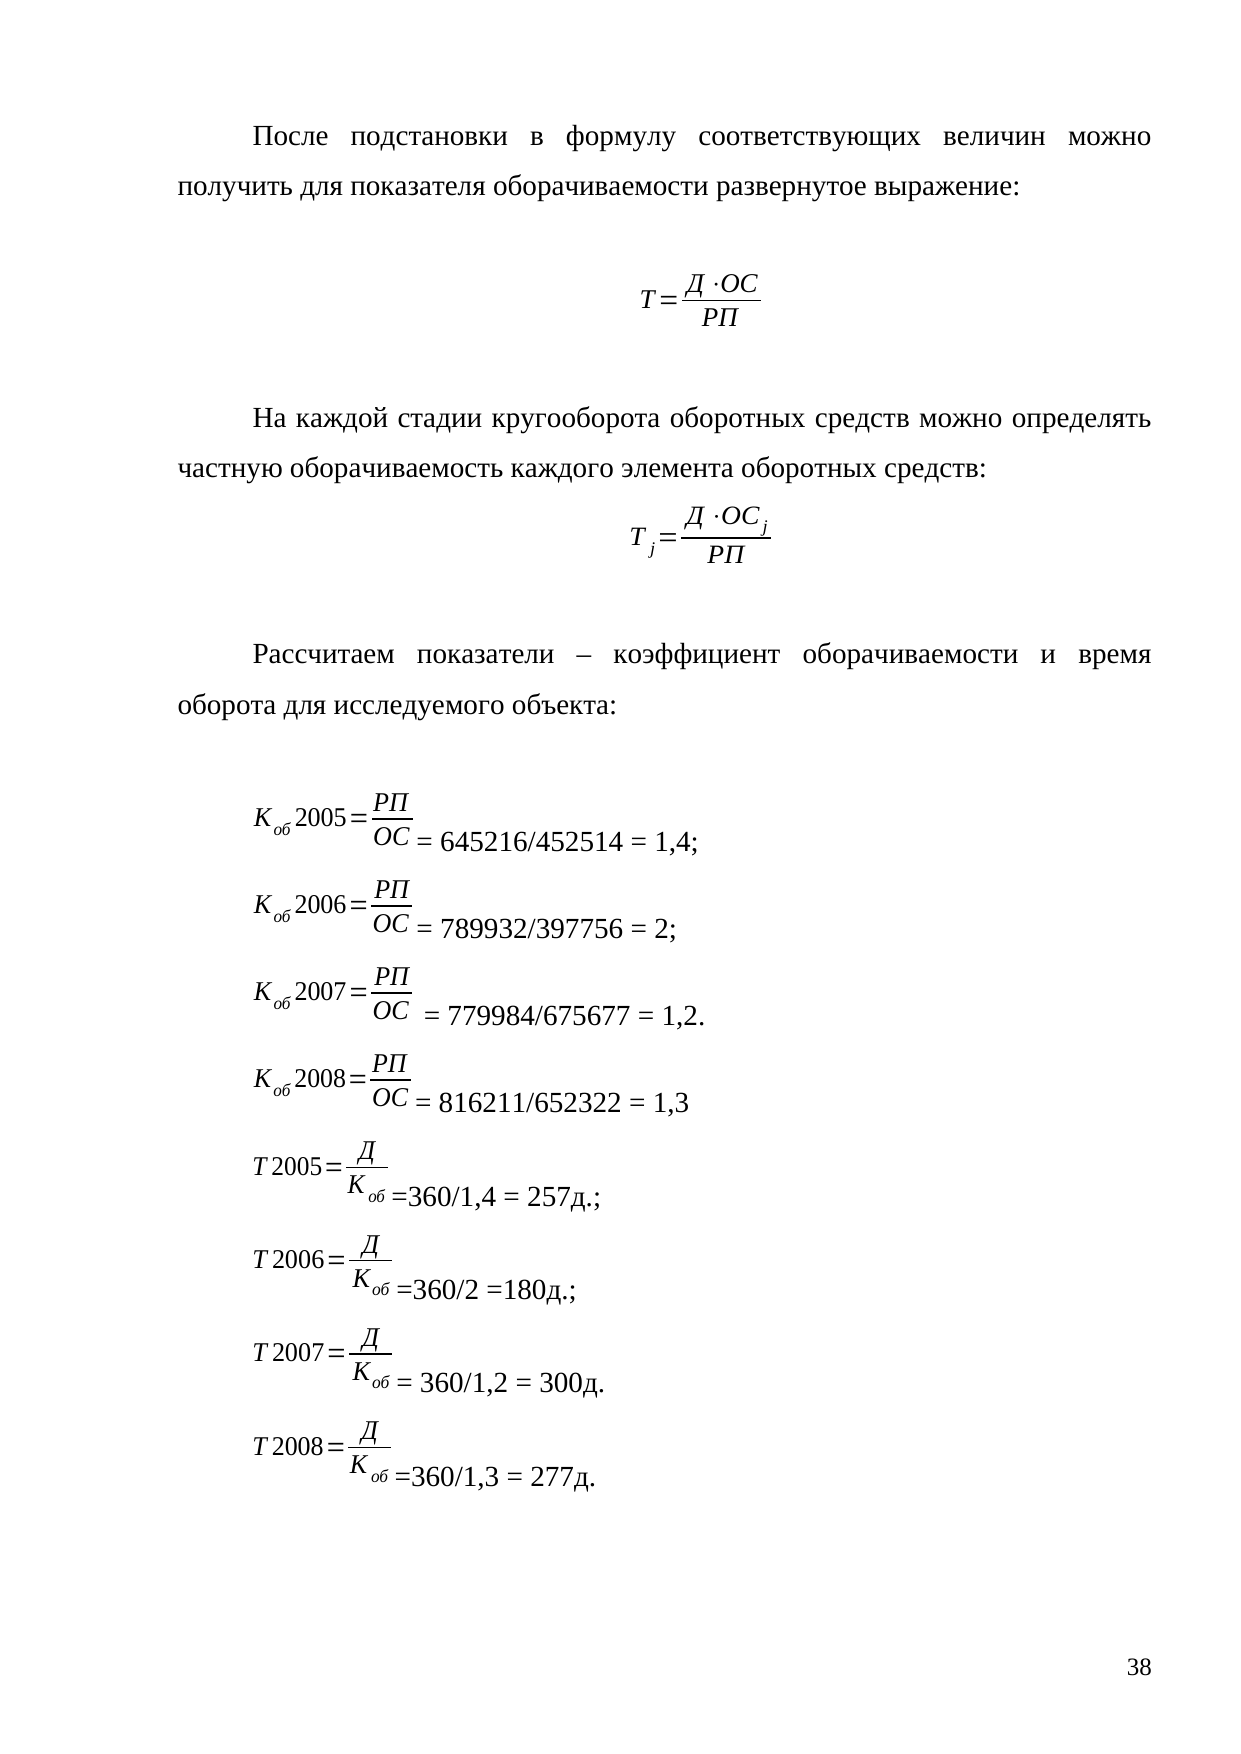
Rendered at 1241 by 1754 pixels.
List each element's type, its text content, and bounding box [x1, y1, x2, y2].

text = 645216/452514 = 1,4; [177, 788, 1152, 858]
text = 789932/397756 = 2; [177, 875, 1152, 945]
text =360/2 =180д.; [177, 1229, 1152, 1306]
text Рассчитаем показатели – коэффициент оборачиваемости и время оборота для исследуемого объекта: [177, 637, 1152, 721]
text = 779984/675677 = 1,2. [177, 962, 1152, 1032]
text = 360/1,2 = 300д. [177, 1323, 1152, 1399]
text =360/1,3 = 277д. [177, 1416, 1152, 1492]
text =360/1,4 = 257д.; [177, 1136, 1152, 1212]
text = 816211/652322 = 1,3 [177, 1049, 1152, 1119]
text На каждой стадии кругооборота оборотных средств можно определять частную оборачиваемость каждого элемента оборотных средств: [177, 400, 1152, 484]
text После подстановки в формулу соответствующих величин можно получить для показателя оборачиваемости развернутое выражение: [177, 118, 1152, 202]
